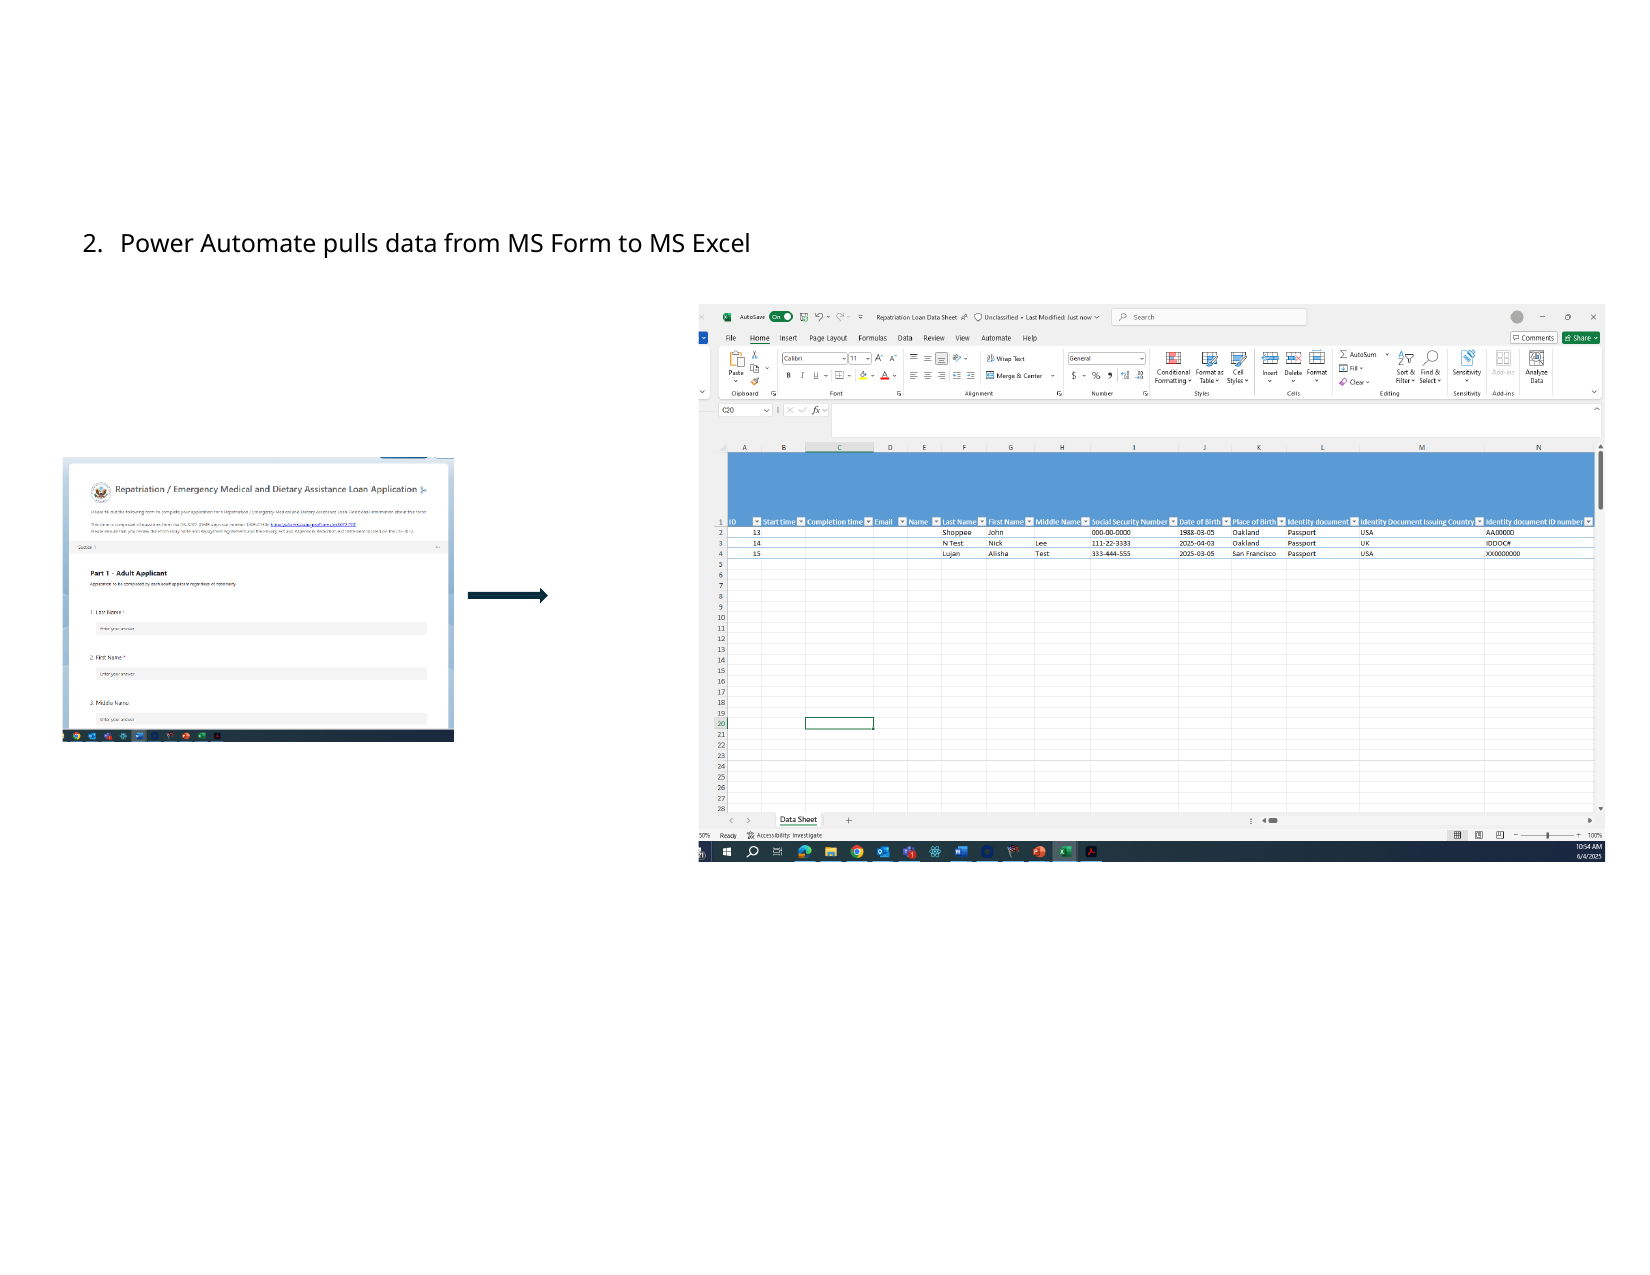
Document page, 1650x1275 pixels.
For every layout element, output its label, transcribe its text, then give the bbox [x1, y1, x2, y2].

list Power Automate pulls data from MS Form to MS Excel [82, 226, 1605, 260]
picture [62, 457, 454, 742]
picture [698, 304, 1606, 862]
